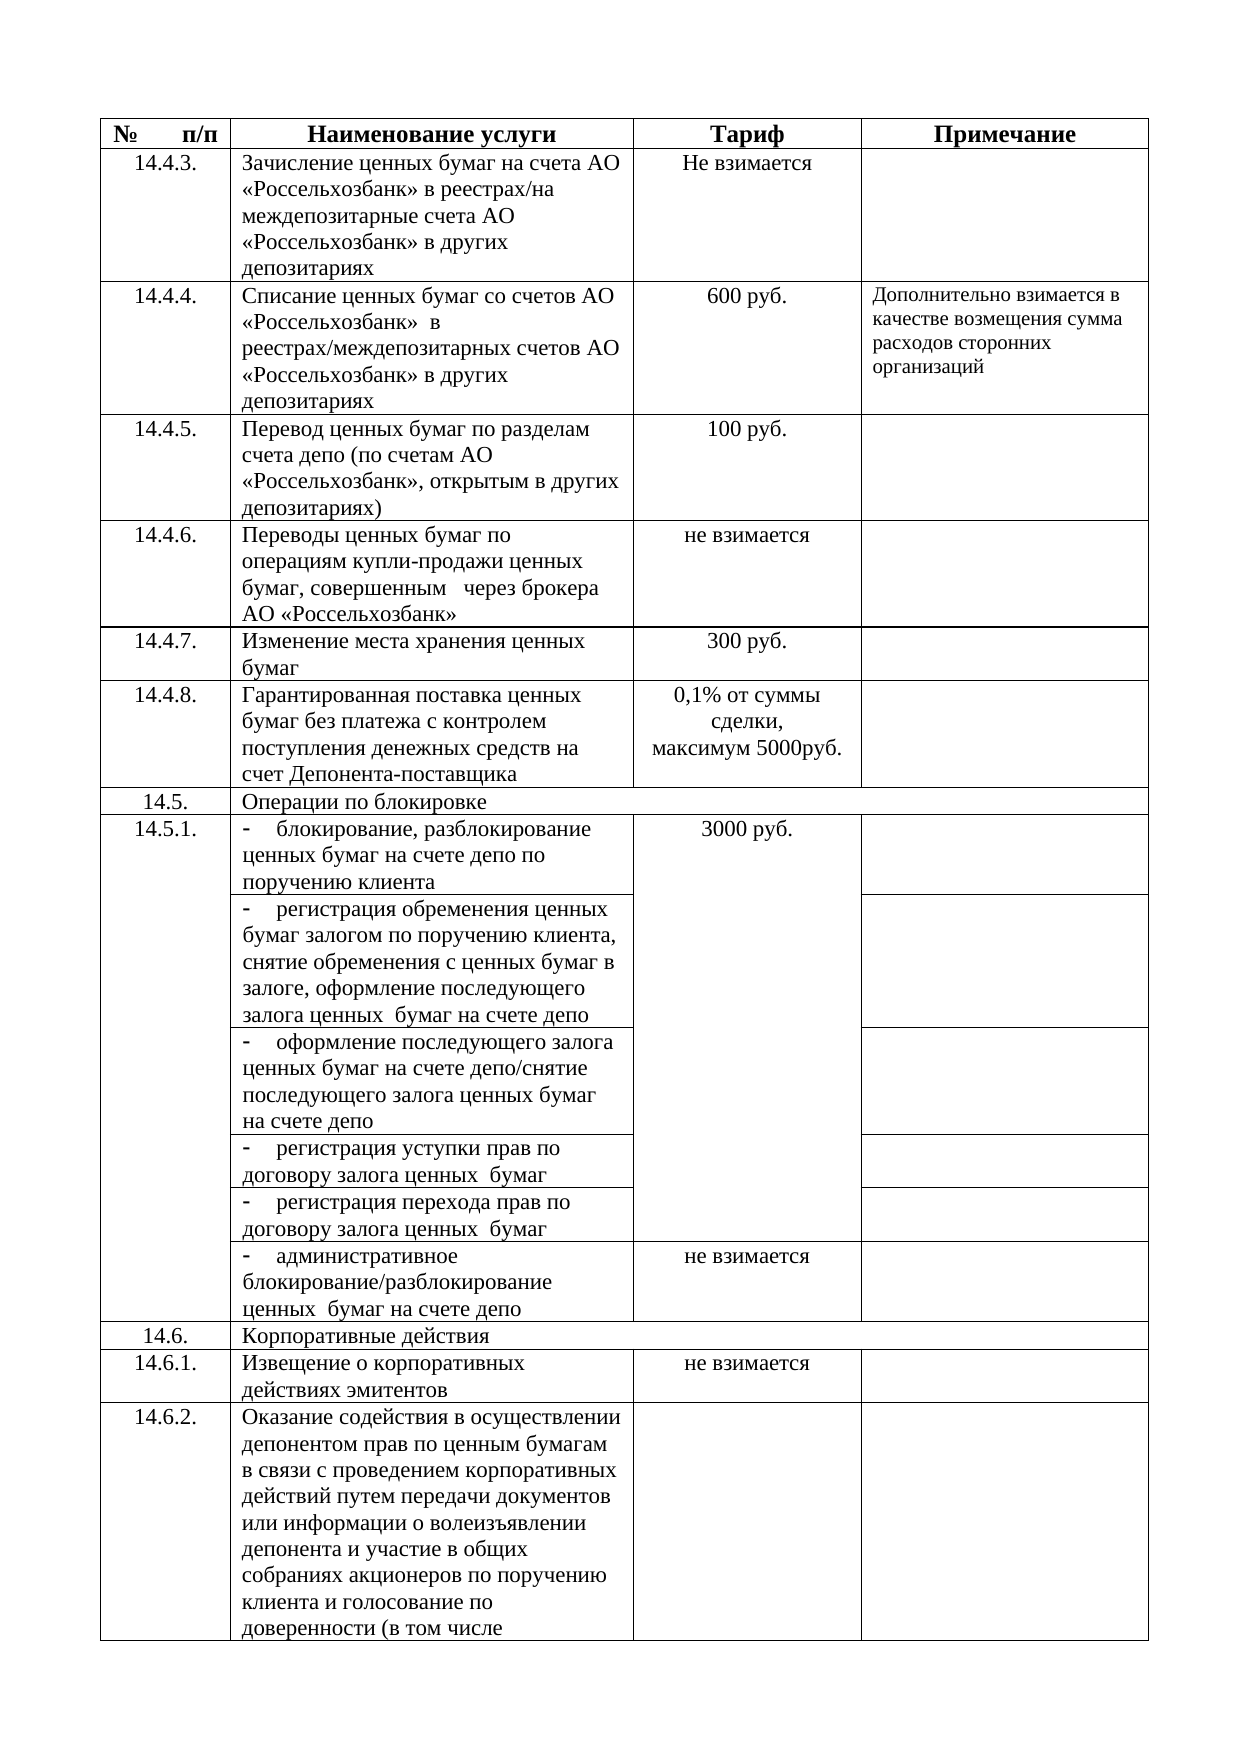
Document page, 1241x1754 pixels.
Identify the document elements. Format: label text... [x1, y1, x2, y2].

table_cell 14.4.3. [101, 149, 230, 281]
table_cell регистрация перехода прав по договору залога ценных бумаг [231, 1188, 633, 1241]
table_cell 14.6.1. [101, 1350, 230, 1402]
table_cell [862, 521, 1148, 626]
table_cell Гарантированная поставка ценных бумаг без платежа с контролем поступления денежных средств на счет Депонента-поставщика [231, 681, 633, 787]
table_cell [862, 815, 1148, 894]
table_cell Изменение места хранения ценных бумаг [231, 628, 633, 680]
table_cell Перевод ценных бумаг по разделам счета депо (по счетам АО «Россельхозбанк», открытым в других депозитариях) [231, 415, 633, 520]
table_cell [862, 1242, 1148, 1321]
table_cell [862, 628, 1148, 680]
table_cell не взимается [634, 1350, 861, 1402]
table_cell Не взимается [634, 149, 861, 281]
table_cell 14.4.8. [101, 681, 230, 787]
table_cell не взимается [634, 521, 861, 626]
table_header Наименование услуги [231, 119, 633, 148]
table_cell 14.5. [101, 788, 230, 814]
table_header Примечание [862, 119, 1148, 148]
table_cell 3000 руб. [634, 815, 861, 1241]
table_cell 14.4.7. [101, 628, 230, 680]
table_header Тариф [634, 119, 861, 148]
table_cell 0,1% от суммы сделки, максимум 5000руб. [634, 681, 861, 787]
table_cell 14.4.6. [101, 521, 230, 626]
table_cell [862, 149, 1148, 281]
table_cell Операции по блокировке [231, 788, 1148, 814]
table_cell 600 руб. [634, 282, 861, 413]
table_cell [634, 1403, 861, 1640]
table_cell административное блокирование/разблокирование ценных бумаг на счете депо [231, 1242, 633, 1321]
table_cell 14.6.2. [101, 1403, 230, 1640]
table_cell [862, 1188, 1148, 1241]
table_cell Извещение о корпоративных действиях эмитентов [231, 1350, 633, 1402]
table_cell Списание ценных бумаг со счетов АО «Россельхозбанк» в реестрах/междепозитарных счетов АО «Россельхозбанк» в других депозитариях [231, 282, 633, 413]
table_cell не взимается [634, 1242, 861, 1321]
table_cell Корпоративные действия [231, 1322, 1148, 1348]
table_cell [862, 1135, 1148, 1187]
table_cell 300 руб. [634, 628, 861, 680]
table_cell 14.6. [101, 1322, 230, 1348]
table_cell регистрация обременения ценных бумаг залогом по поручению клиента, снятие обременения с ценных бумаг в залоге, оформление последующего залога ценных бумаг на счете депо [231, 895, 633, 1027]
table_cell Зачисление ценных бумаг на счета АО «Россельхозбанк» в реестрах/на междепозитарные счета АО «Россельхозбанк» в других депозитариях [231, 149, 633, 281]
table_cell 100 руб. [634, 415, 861, 520]
table_cell [862, 895, 1148, 1027]
table_cell [862, 415, 1148, 520]
table_cell 14.4.5. [101, 415, 230, 520]
table_cell [862, 1403, 1148, 1640]
table_cell Дополнительно взимается в качестве возмещения сумма расходов сторонних организаций [862, 282, 1148, 413]
table_cell [862, 681, 1148, 787]
table_cell оформление последующего залога ценных бумаг на счете депо/снятие последующего залога ценных бумаг на счете депо [231, 1028, 633, 1133]
table_cell [862, 1350, 1148, 1402]
table_cell 14.4.4. [101, 282, 230, 413]
table_cell [862, 1028, 1148, 1133]
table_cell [231, 1403, 633, 1640]
table_header № п/п [101, 119, 230, 148]
table_cell 14.5.1. [101, 815, 230, 1321]
table_cell регистрация уступки прав по договору залога ценных бумаг [231, 1135, 633, 1187]
table_cell блокирование, разблокирование ценных бумаг на счете депо по поручению клиента [231, 815, 633, 894]
table_cell Переводы ценных бумаг по операциям купли-продажи ценных бумаг, совершенным через брокера АО «Россельхозбанк» [231, 521, 633, 626]
